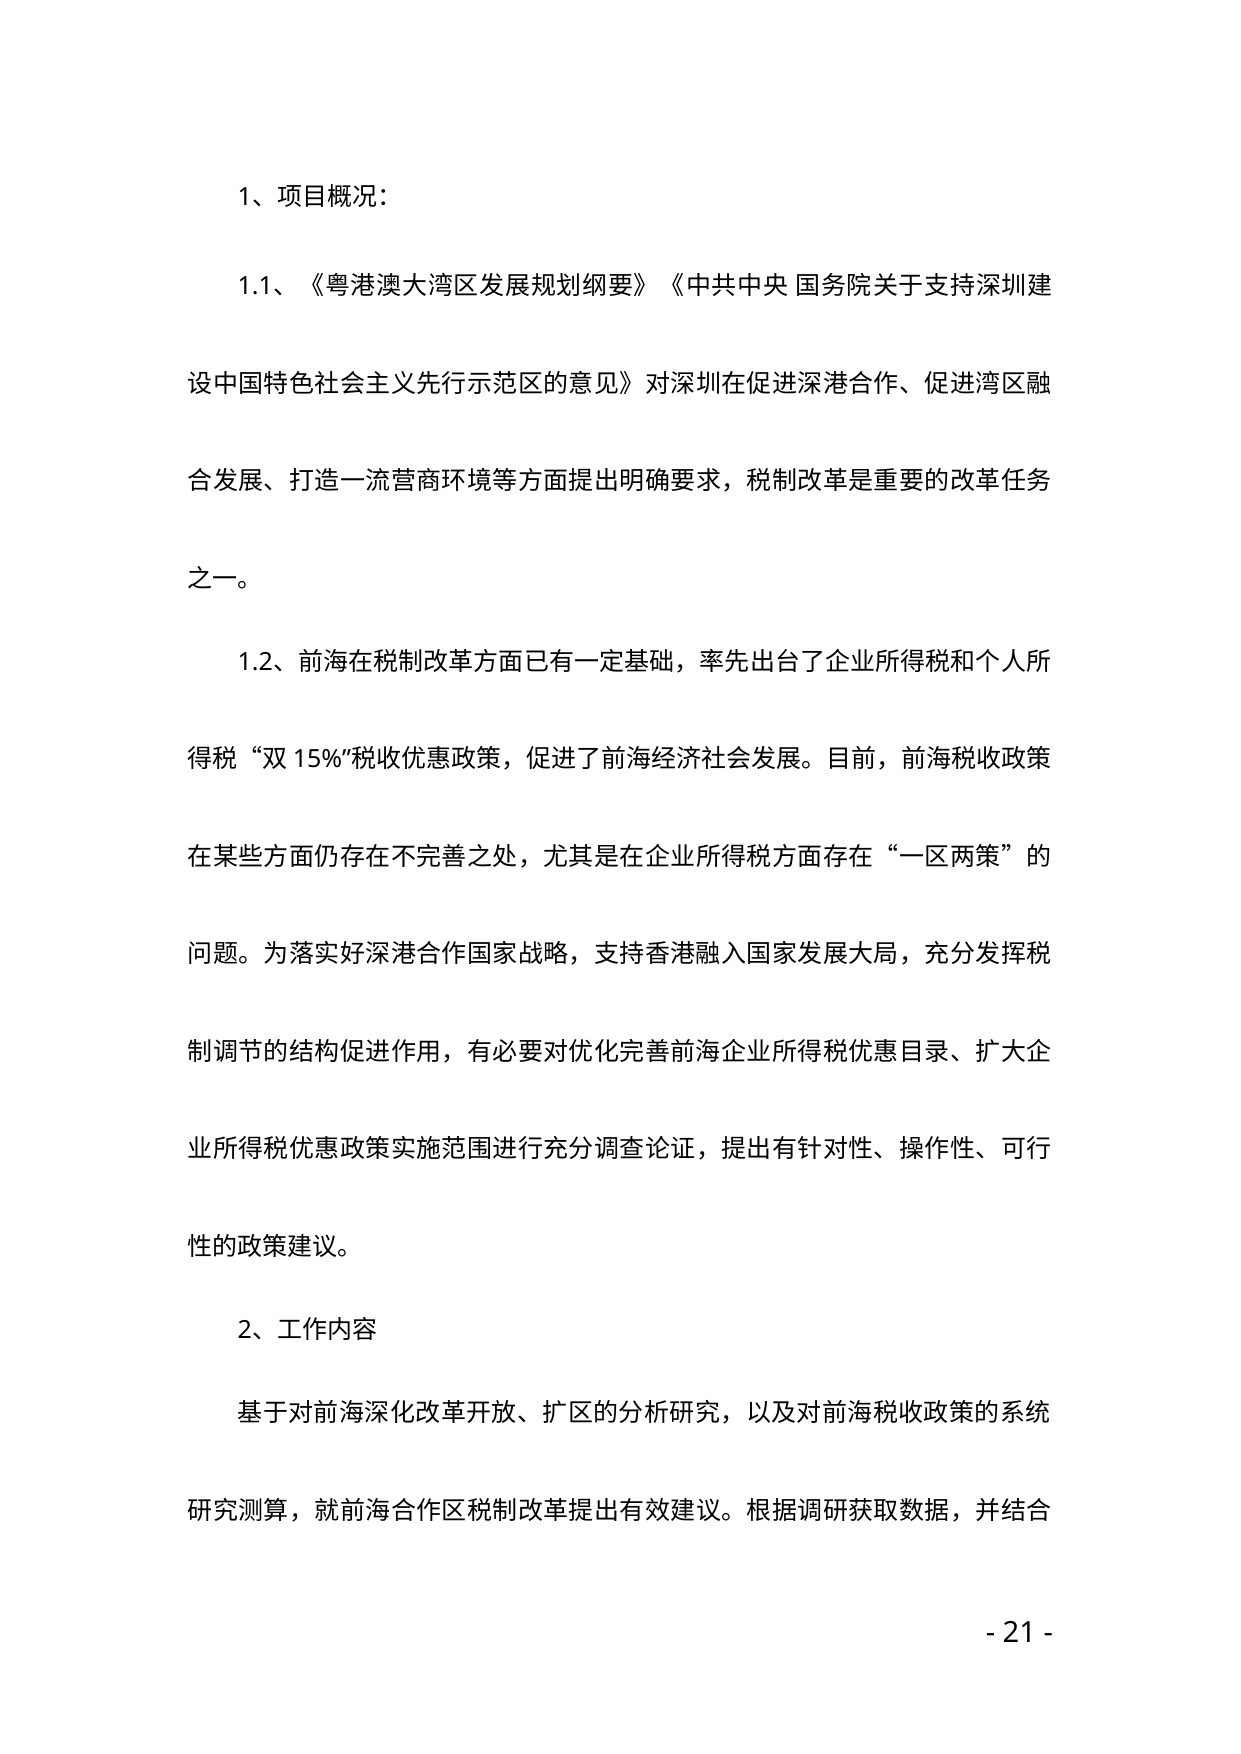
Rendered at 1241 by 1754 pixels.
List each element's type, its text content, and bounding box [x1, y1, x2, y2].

list 1、项目概况： [187, 162, 1053, 227]
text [187, 1378, 1053, 1541]
text 2、工作内容 [187, 1295, 1053, 1360]
text 1.2、前海在税制改革方面已有一定基础，率先出台了企业所得税和个人所得税“双15%”税收优惠政策，促进了前海经济社会发展。目前，前海税收政策在某些方面仍存在不完善之处，尤其是在企业所得税方面存在“一区两策”的问题。为落实好深港合作国家战略，支持香港融入国家发展大局，充分发挥税制调节的结构促进作用，有必要对优化完善前海企业所得税优惠目录、扩大企业所得税优惠政策实施范围进行充分调查论证，提出有针对性、操作性、可行性的政策建议。 [187, 627, 1053, 1277]
text 1.1、《粤港澳大湾区发展规划纲要》《中共中央 国务院关于支持深圳建设中国特色社会主义先行示范区的意见》对深圳在促进深港合作、促进湾区融合发展、打造一流营商环境等方面提出明确要求，税制改革是重要的改革任务之一。 [187, 251, 1053, 609]
